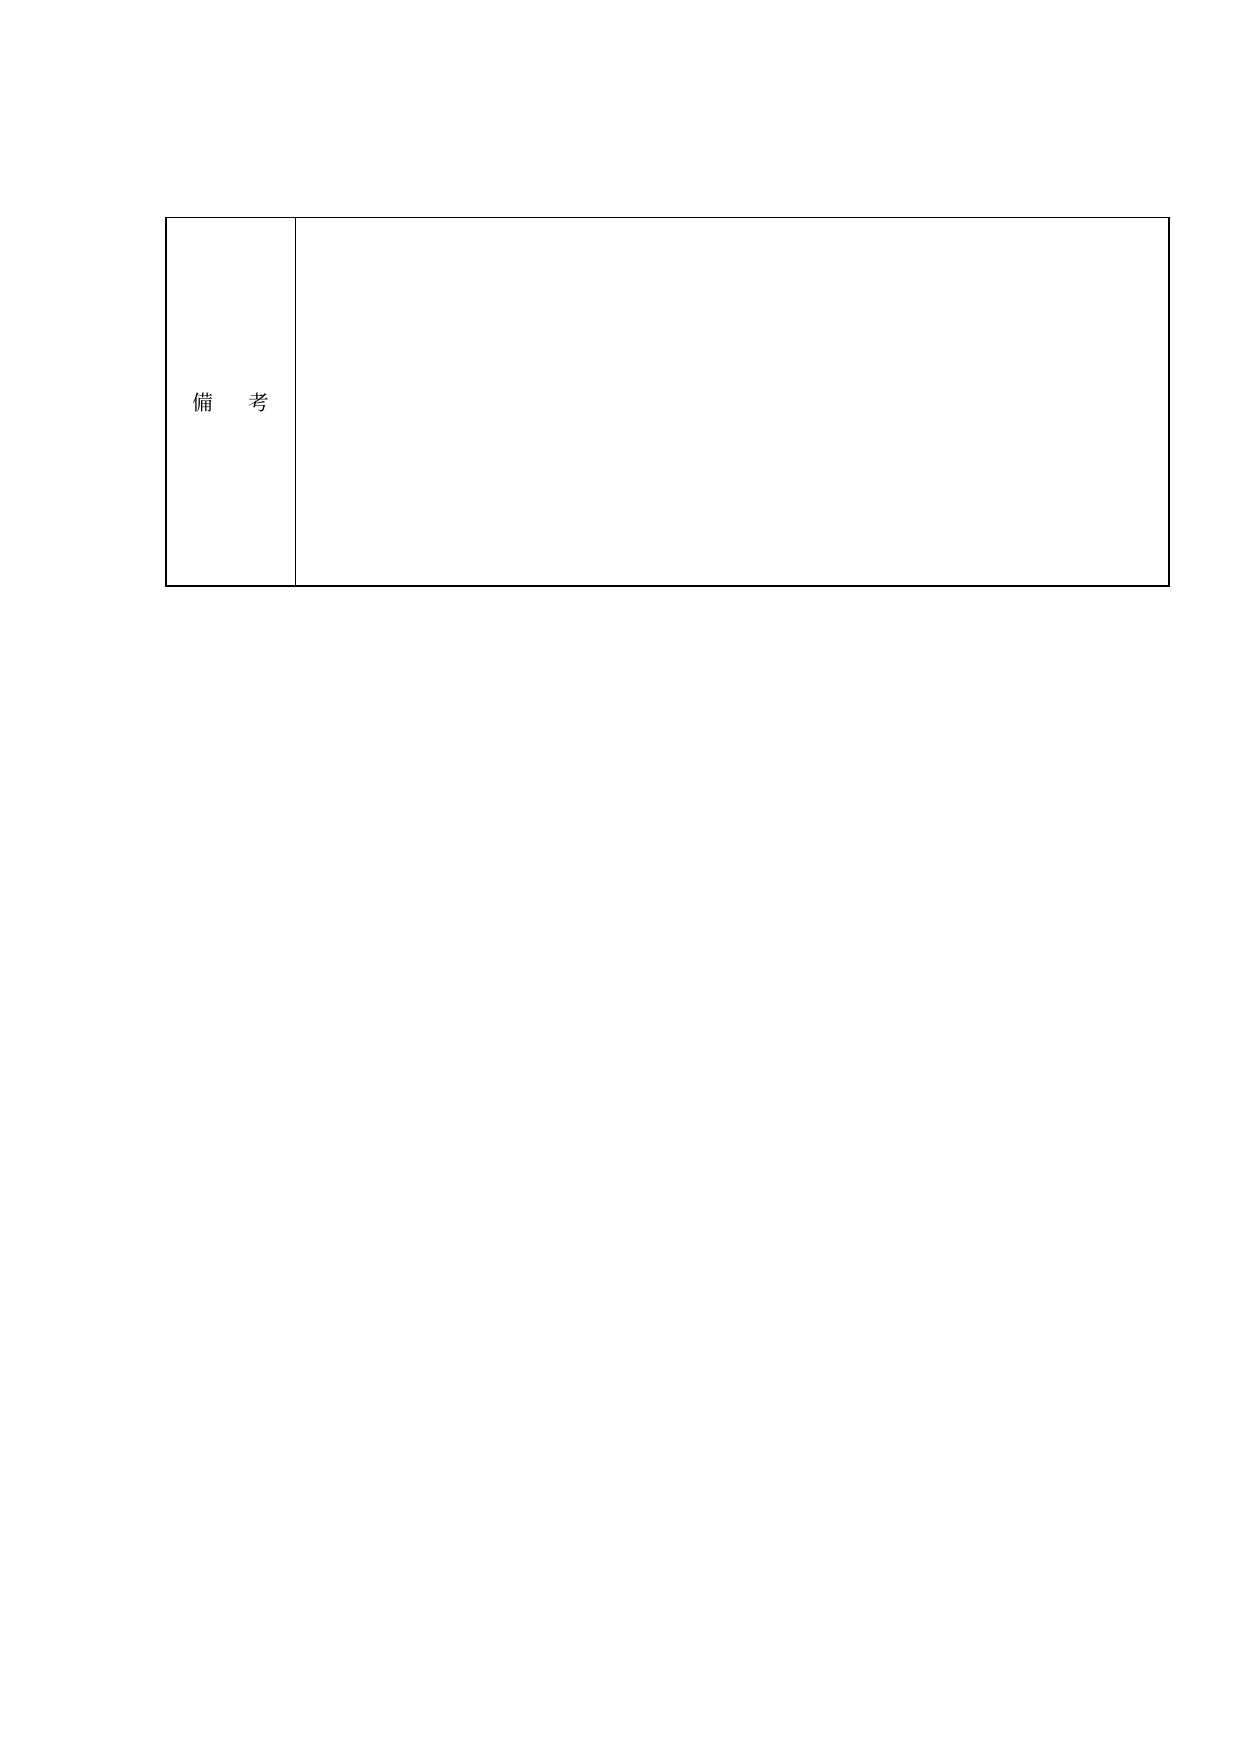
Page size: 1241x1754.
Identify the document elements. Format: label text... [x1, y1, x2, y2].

table_cell 備考 [167, 218, 295, 585]
table_cell [296, 218, 1168, 585]
